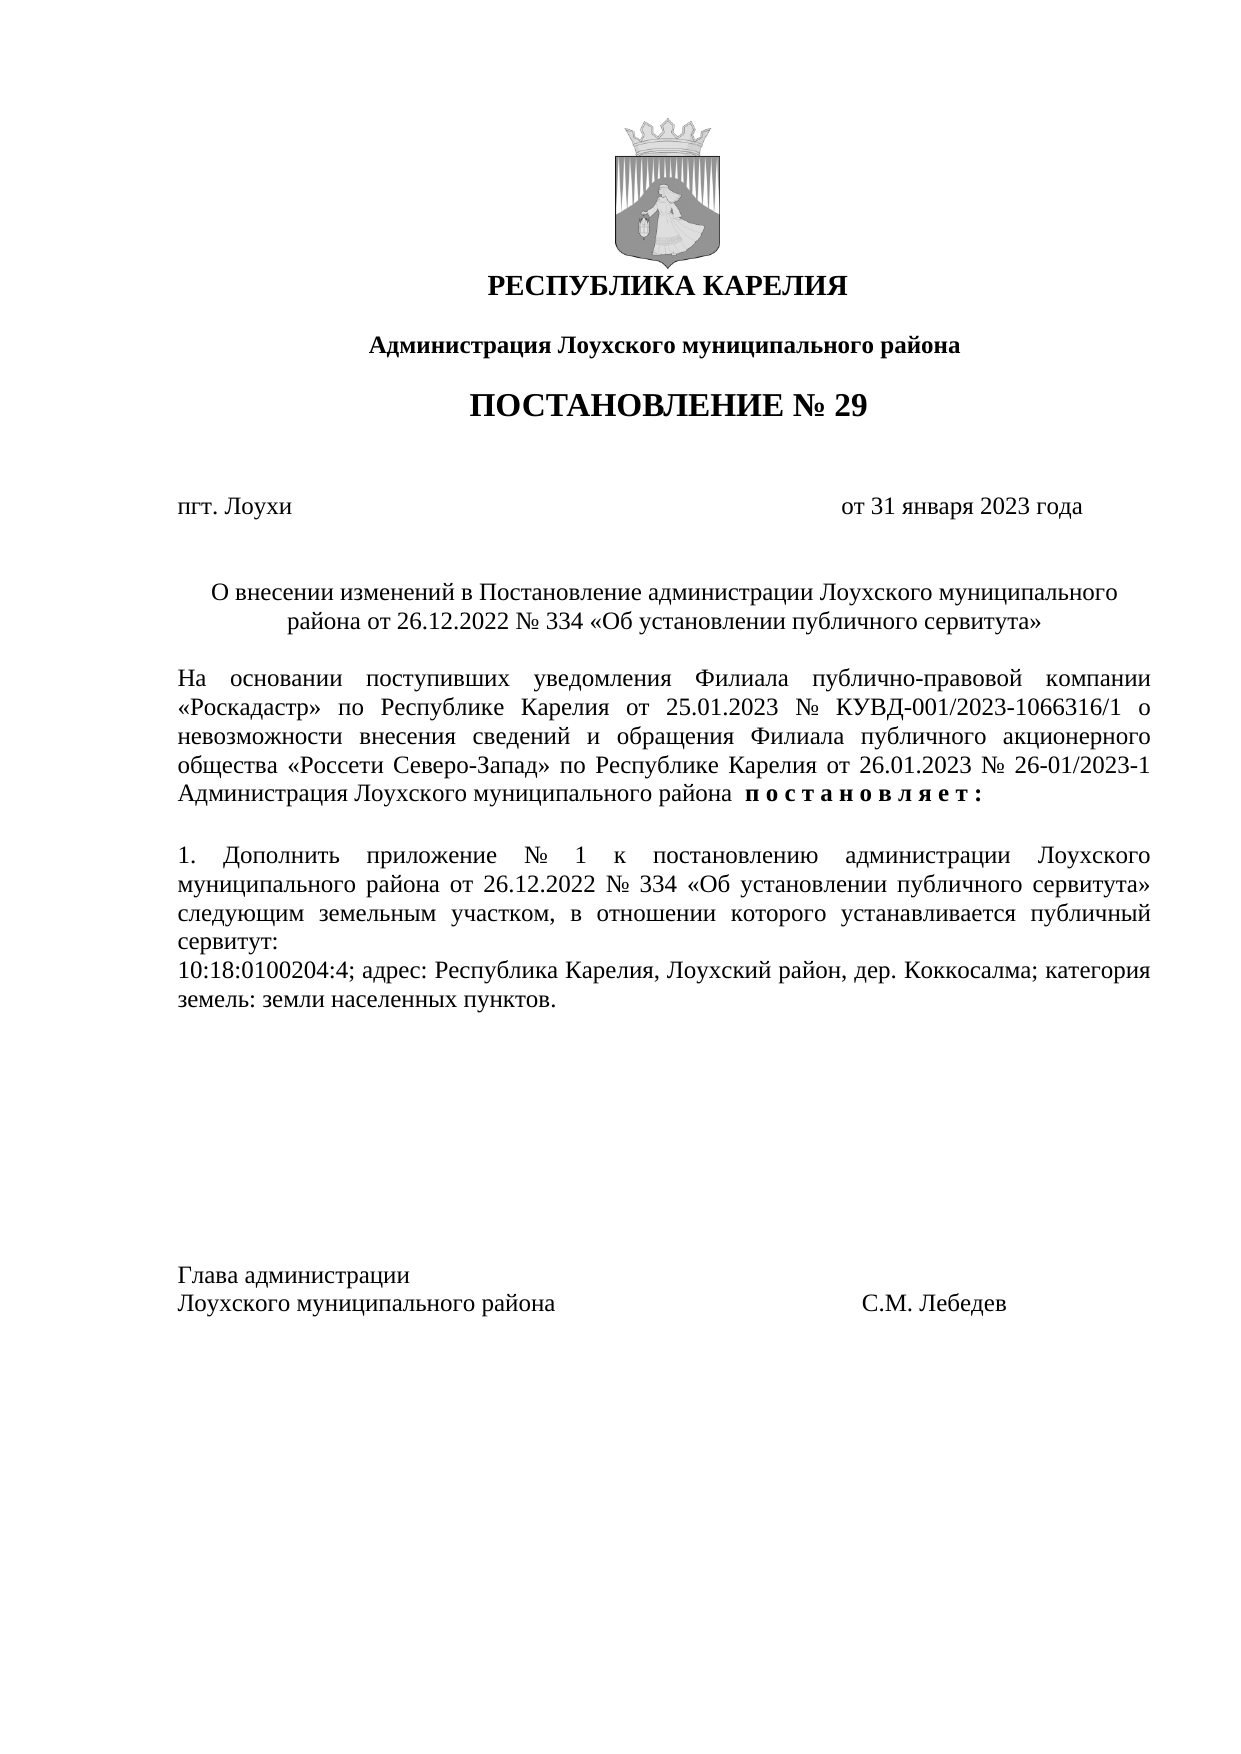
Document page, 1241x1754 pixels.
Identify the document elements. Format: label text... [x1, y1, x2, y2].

text 1. Дополнить приложение № 1 к постановлению администрации Лоухского муниципального района от 26.12.2022 № 334 «Об установлении публичного сервитута» следующим земельным участком, в отношении которого устанавливается публичный сервитут: [177, 840, 1152, 955]
subtitle Администрация Лоухского муниципального района [177, 330, 1152, 359]
text РЕСПУБЛИКА КАРЕЛИЯ [177, 268, 1158, 302]
title ПОСТАНОВЛЕНИЕ № 29 [177, 386, 1152, 424]
text Лоухского муниципального района С.М. Лебедев [177, 1288, 1152, 1317]
text Глава администрации [177, 1260, 1149, 1288]
text пгт. Лоухи от 31 января 2023 года [177, 491, 1152, 520]
text О внесении изменений в Постановление администрации Лоухского муниципального района от 26.12.2022 № 334 «Об установлении публичного сервитута» [177, 577, 1152, 635]
text На основании поступивших уведомления Филиала публично-правовой компании «Роскадастр» по Республике Карелия от 25.01.2023 № КУВД-001/2023-1066316/1 о невозможности внесения сведений и обращения Филиала публичного акционерного общества «Россети Северо-Запад» по Республике Карелия от 26.01.2023 № 26-01/2023-1 Администрация Лоухского муниципального района постановляет: [177, 663, 1152, 807]
text 10:18:0100204:4; адрес: Республика Карелия, Лоухский район, дер. Коккосалма; категория земель: земли населенных пунктов. [177, 955, 1152, 1013]
